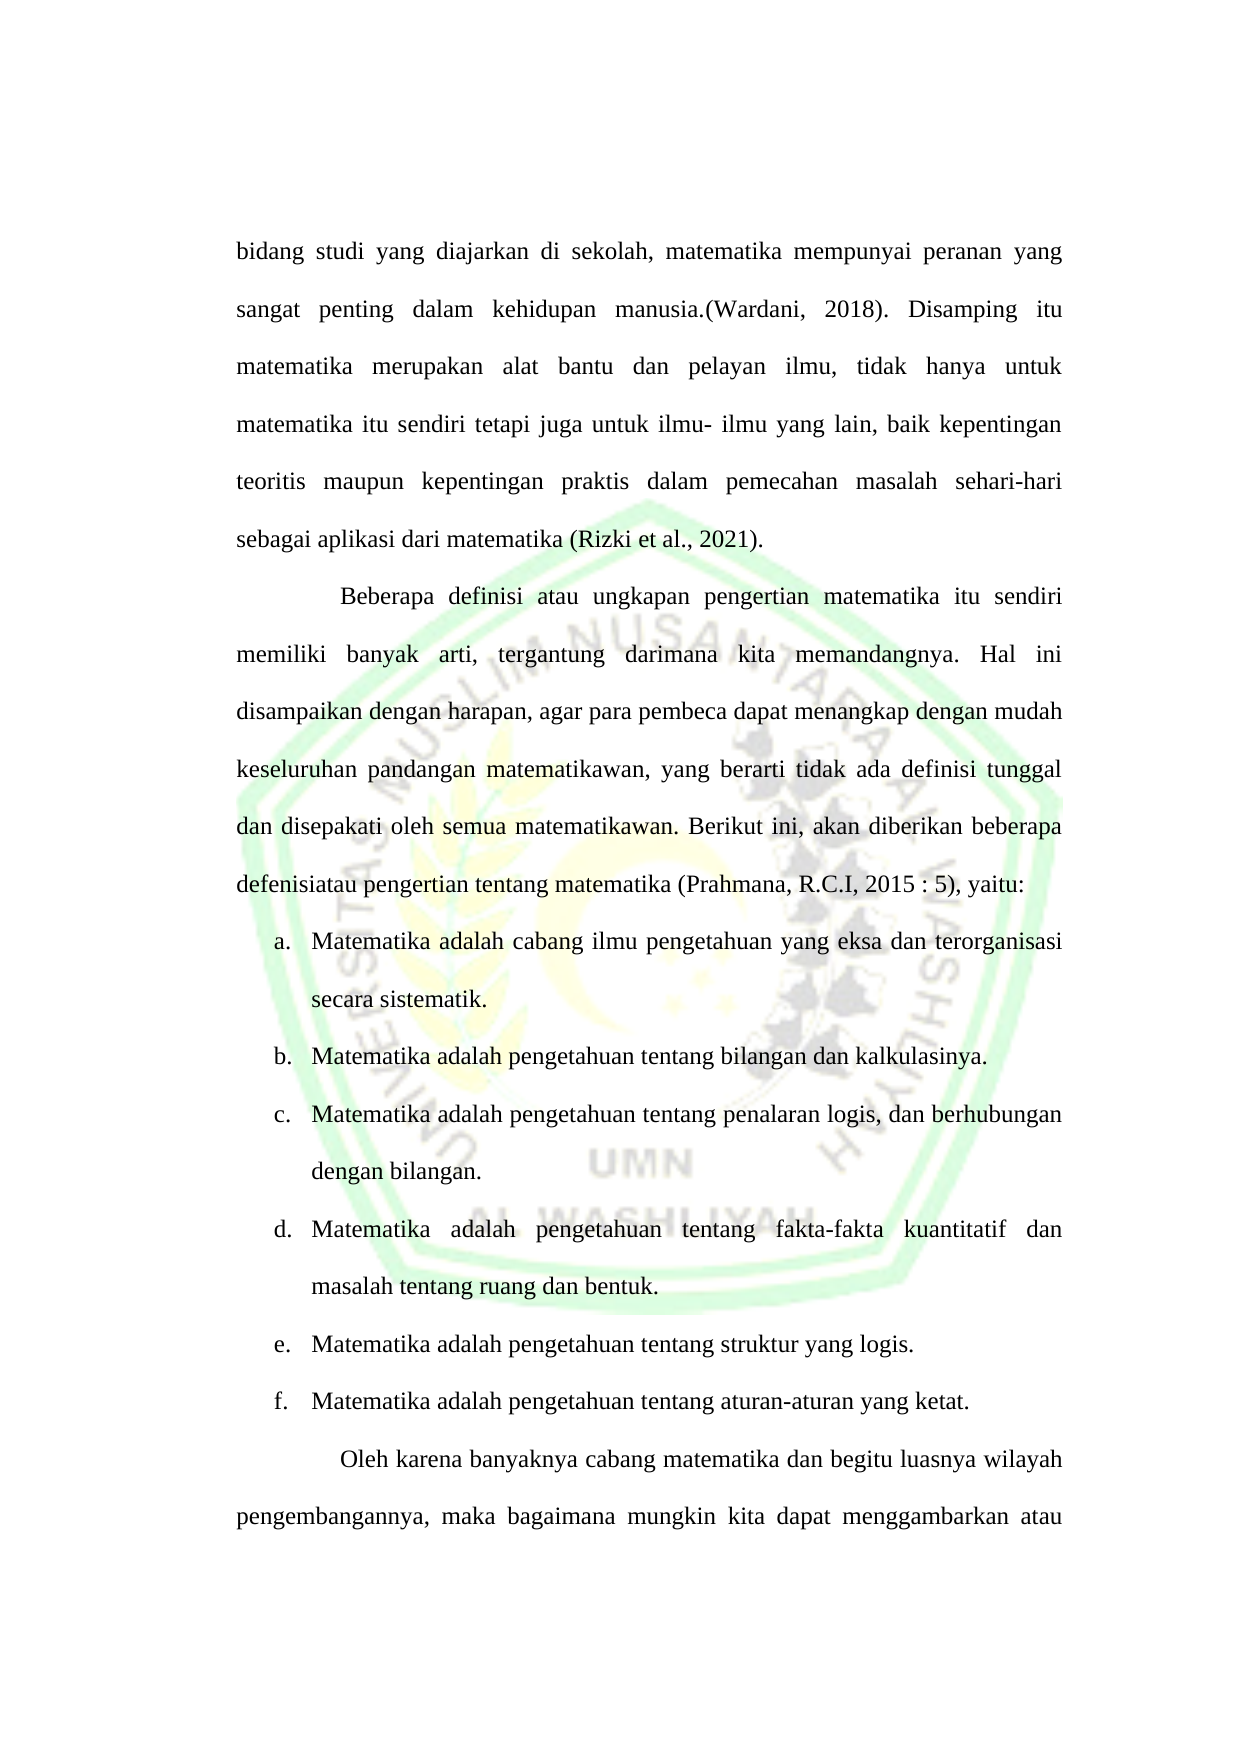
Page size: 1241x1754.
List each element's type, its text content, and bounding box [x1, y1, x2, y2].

subtitle Matematika adalah pengetahuan tentang struktur yang logis. [274, 1329, 1063, 1357]
subtitle Matematika adalah pengetahuan tentang penalaran logis, dan berhubungan dengan bilangan. [274, 1099, 1063, 1185]
subtitle Matematika adalah pengetahuan tentang bilangan dan kalkulasinya. [274, 1041, 1063, 1070]
subtitle Matematika adalah pengetahuan tentang fakta-fakta kuantitatif dan masalah tentang ruang dan bentuk. [274, 1214, 1063, 1300]
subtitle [236, 236, 1063, 552]
subtitle Beberapa definisi atau ungkapan pengertian matematika itu sendiri memiliki banyak arti, tergantung darimana kita memandangnya. Hal ini disampaikan dengan harapan, agar para pembeca dapat menangkap dengan mudah keseluruhan pandangan matematikawan, yang berarti tidak ada definisi tunggal dan disepakati oleh semua matematikawan. Berikut ini, akan diberikan beberapa defenisiatau pengertian tentang matematika (Prahmana, R.C.I, 2015 : 5), yaitu: [236, 581, 1063, 897]
subtitle Matematika adalah cabang ilmu pengetahuan yang eksa dan terorganisasi secara sistematik. [274, 926, 1063, 1012]
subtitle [236, 1444, 1063, 1530]
subtitle Matematika adalah pengetahuan tentang aturan-aturan yang ketat. [274, 1386, 1063, 1415]
